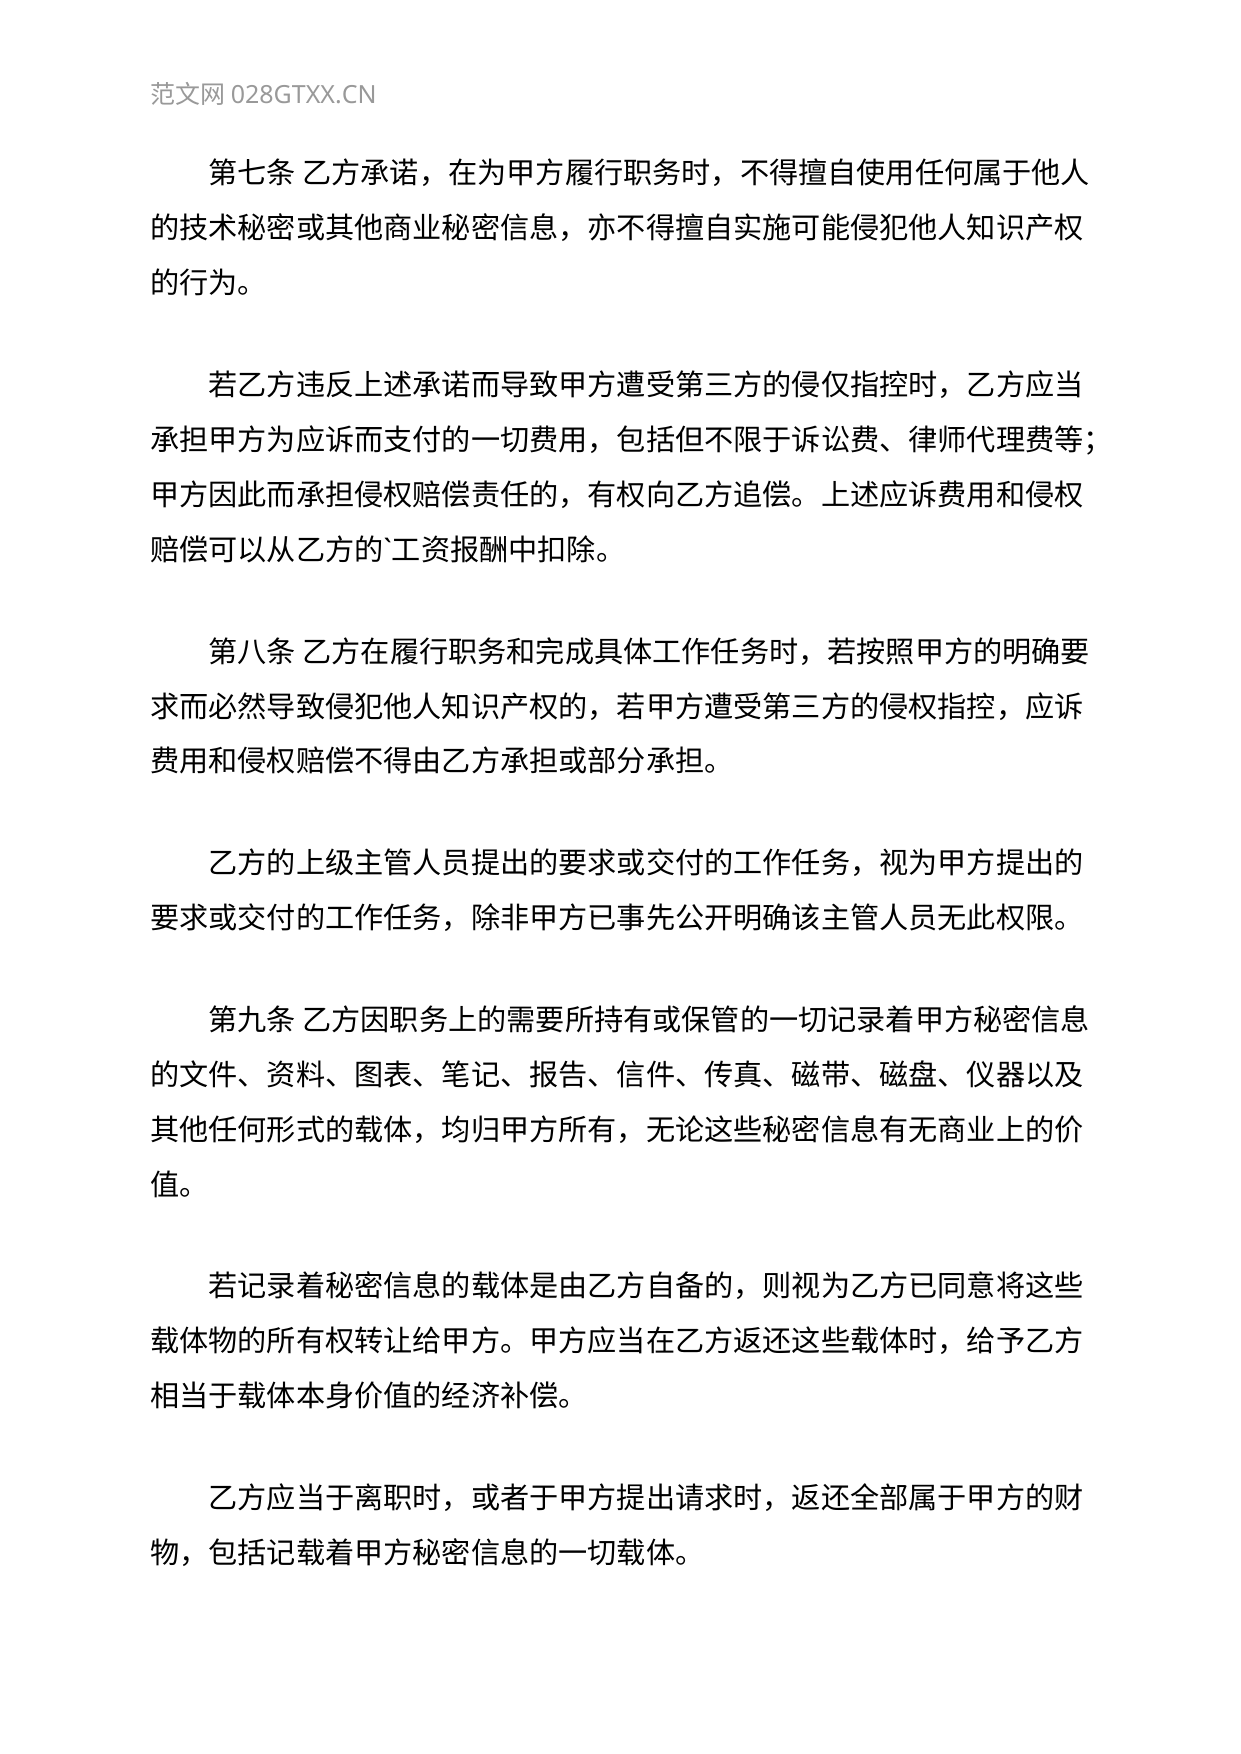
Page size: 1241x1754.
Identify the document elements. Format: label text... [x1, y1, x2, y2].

text 乙方应当于离职时，或者于甲方提出请求时，返还全部属于甲方的财物，包括记载着甲方秘密信息的一切载体。 [150, 1474, 1090, 1572]
text 乙方的上级主管人员提出的要求或交付的工作任务，视为甲方提出的要求或交付的工作任务，除非甲方已事先公开明确该主管人员无此权限。 [150, 840, 1090, 937]
text 第七条 乙方承诺，在为甲方履行职务时，不得擅自使用任何属于他人的技术秘密或其他商业秘密信息，亦不得擅自实施可能侵犯他人知识产权的行为。 [150, 150, 1090, 302]
text 第八条 乙方在履行职务和完成具体工作任务时，若按照甲方的明确要求而必然导致侵犯他人知识产权的，若甲方遭受第三方的侵权指控，应诉费用和侵权赔偿不得由乙方承担或部分承担。 [150, 628, 1090, 780]
text 若乙方违反上述承诺而导致甲方遭受第三方的侵仅指控时，乙方应当承担甲方为应诉而支付的一切费用，包括但不限于诉讼费、律师代理费等；甲方因此而承担侵权赔偿责任的，有权向乙方追偿。上述应诉费用和侵权赔偿可以从乙方的`工资报酬中扣除。 [150, 362, 1090, 569]
text 第九条 乙方因职务上的需要所持有或保管的一切记录着甲方秘密信息的文件、资料、图表、笔记、报告、信件、传真、磁带、磁盘、仪器以及其他任何形式的载体，均归甲方所有，无论这些秘密信息有无商业上的价值。 [150, 996, 1090, 1203]
text 若记录着秘密信息的载体是由乙方自备的，则视为乙方已同意将这些载体物的所有权转让给甲方。甲方应当在乙方返还这些载体时，给予乙方相当于载体本身价值的经济补偿。 [150, 1263, 1090, 1415]
